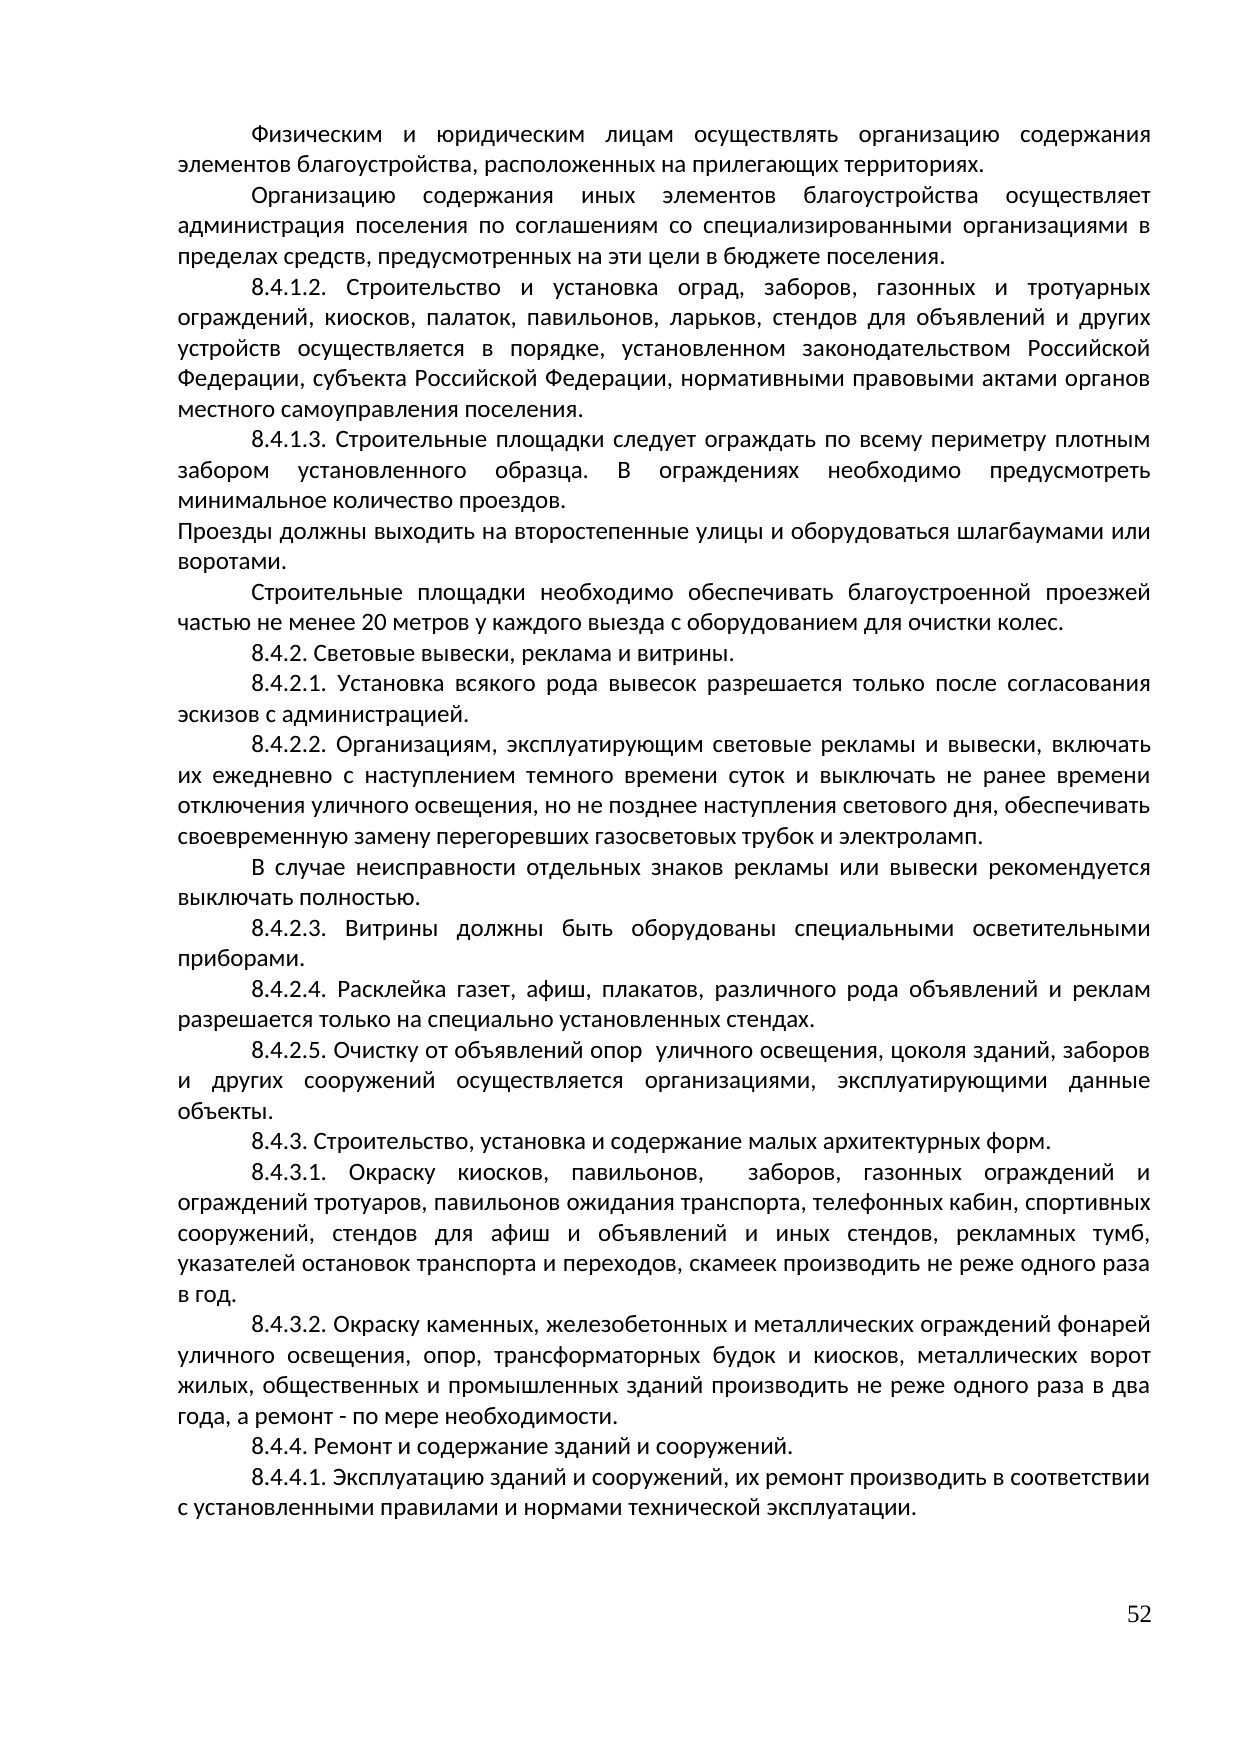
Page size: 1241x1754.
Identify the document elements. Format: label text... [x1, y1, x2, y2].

text 8.4.2.4. Расклейка газет, афиш, плакатов, различного рода объявлений и реклам разрешается только на специально установленных стендах. [177, 973, 1152, 1034]
text 8.4.2.1. Установка всякого рода вывесок разрешается только после согласования эскизов с администрацией. [177, 667, 1152, 728]
text Строительные площадки необходимо обеспечивать благоустроенной проезжей частью не менее 20 метров у каждого выезда с оборудованием для очистки колес. [177, 576, 1152, 637]
text 8.4.2.3. Витрины должны быть оборудованы специальными осветительными приборами. [177, 912, 1152, 973]
text Организацию содержания иных элементов благоустройства осуществляет администрация поселения по соглашениям со специализированными организациями в пределах средств, предусмотренных на эти цели в бюджете поселения. [177, 179, 1152, 271]
text В случае неисправности отдельных знаков рекламы или вывески рекомендуется выключать полностью. [177, 851, 1152, 912]
text 8.4.2.2. Организациям, эксплуатирующим световые рекламы и вывески, включать их ежедневно с наступлением темного времени суток и выключать не ранее времени отключения уличного освещения, но не позднее наступления светового дня, обеспечивать своевременную замену перегоревших газосветовых трубок и электроламп. [177, 728, 1152, 851]
text Физическим и юридическим лицам осуществлять организацию содержания элементов благоустройства, расположенных на прилегающих территориях. [177, 118, 1152, 179]
text 8.4.1.2. Строительство и установка оград, заборов, газонных и тротуарных ограждений, киосков, палаток, павильонов, ларьков, стендов для объявлений и других устройств осуществляется в порядке, установленном законодательством Российской Федерации, субъекта Российской Федерации, нормативными правовыми актами органов местного самоуправления поселения. [177, 271, 1152, 423]
text 8.4.1.3. Строительные площадки следует ограждать по всему периметру плотным забором установленного образца. В ограждениях необходимо предусмотреть минимальное количество проездов. [177, 423, 1152, 515]
text 8.4.3.1. Окраску киосков, павильонов, заборов, газонных ограждений и ограждений тротуаров, павильонов ожидания транспорта, телефонных кабин, спортивных сооружений, стендов для афиш и объявлений и иных стендов, рекламных тумб, указателей остановок транспорта и переходов, скамеек производить не реже одного раза в год. [177, 1156, 1152, 1308]
text 8.4.2. Световые вывески, реклама и витрины. [177, 637, 1152, 667]
text 8.4.4. Ремонт и содержание зданий и сооружений. [177, 1431, 1152, 1461]
text 8.4.3. Строительство, установка и содержание малых архитектурных форм. [177, 1125, 1152, 1156]
text 8.4.3.2. Окраску каменных, железобетонных и металлических ограждений фонарей уличного освещения, опор, трансформаторных будок и киосков, металлических ворот жилых, общественных и промышленных зданий производить не реже одного раза в два года, а ремонт - по мере необходимости. [177, 1308, 1152, 1431]
text Проезды должны выходить на второстепенные улицы и оборудоваться шлагбаумами или воротами. [177, 515, 1152, 576]
text 8.4.4.1. Эксплуатацию зданий и сооружений, их ремонт производить в соответствии с установленными правилами и нормами технической эксплуатации. [177, 1461, 1152, 1522]
text 8.4.2.5. Очистку от объявлений опор уличного освещения, цоколя зданий, заборов и других сооружений осуществляется организациями, эксплуатирующими данные объекты. [177, 1034, 1152, 1125]
